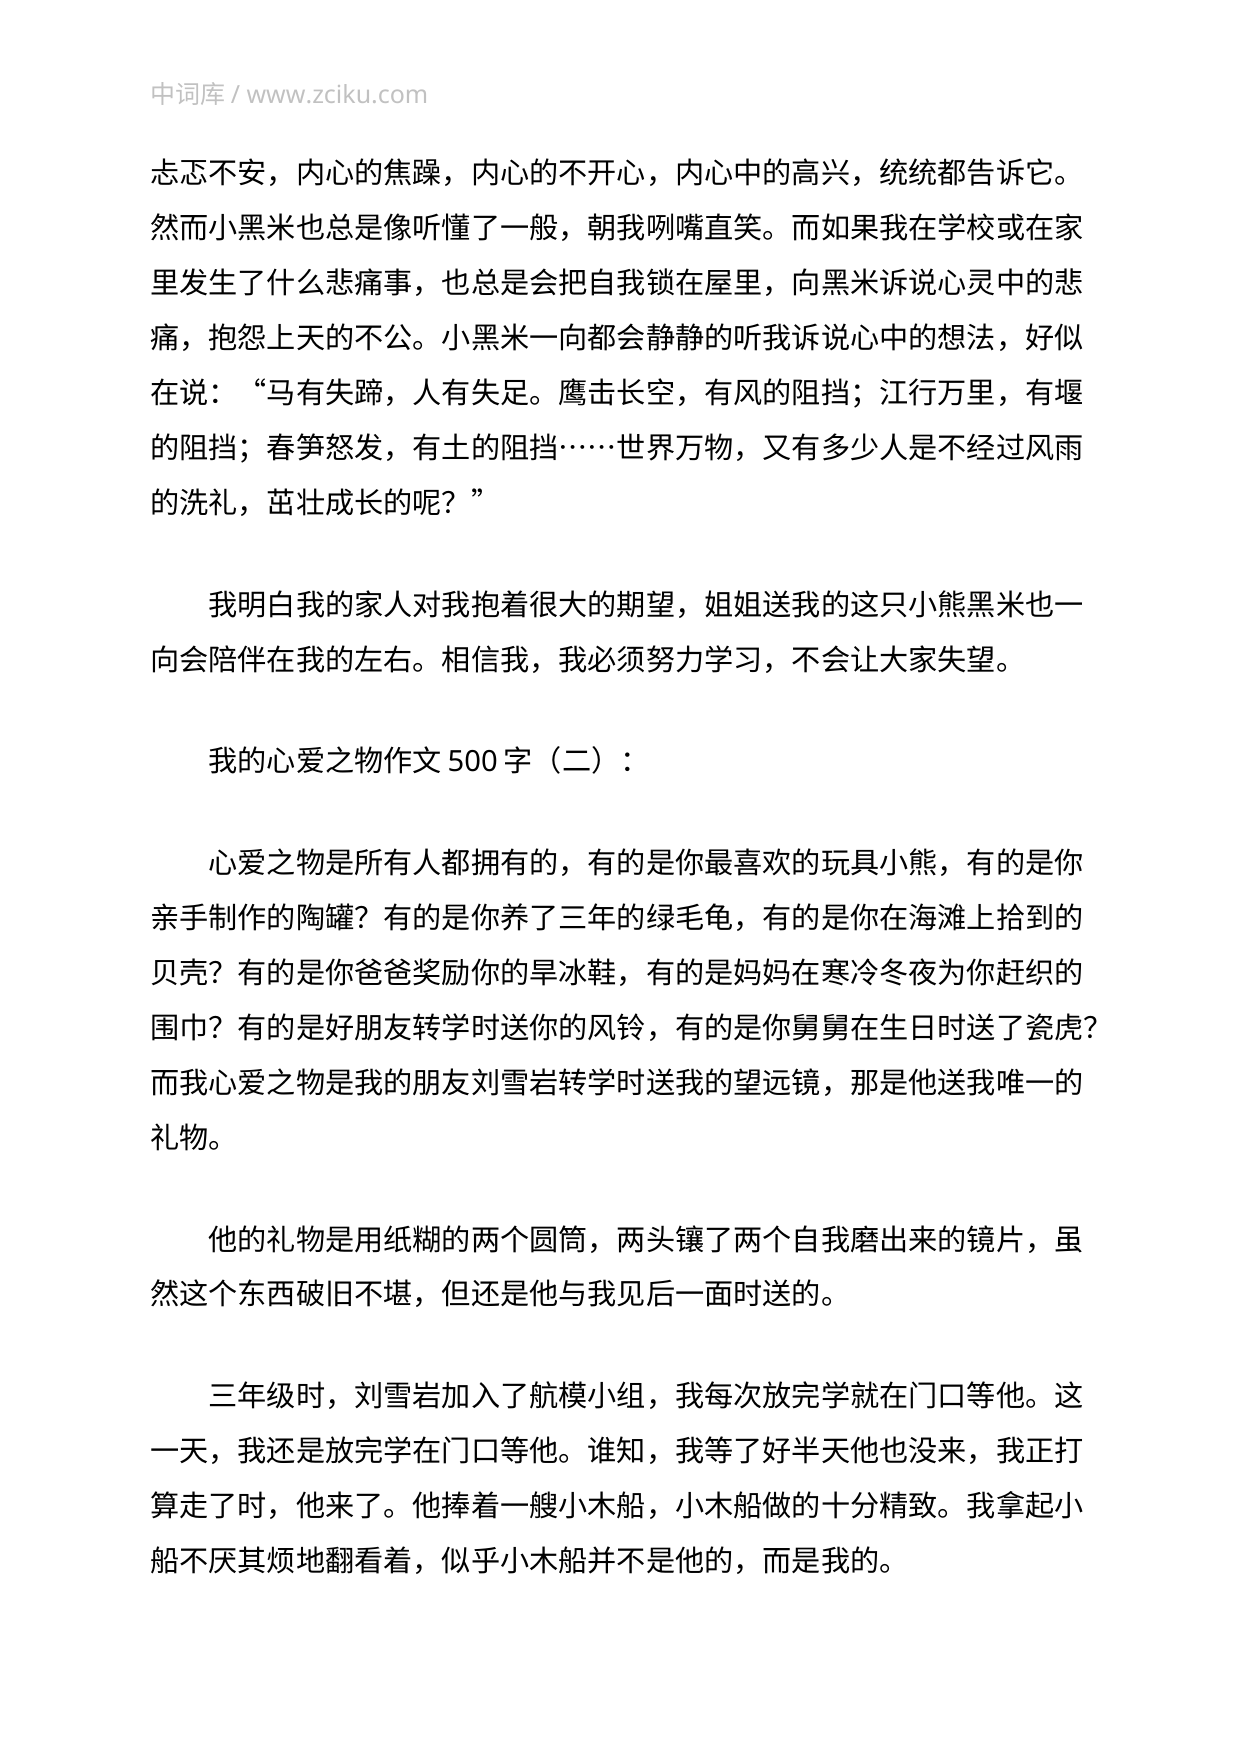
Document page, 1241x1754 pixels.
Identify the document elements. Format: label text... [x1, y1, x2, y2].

text 心爱之物是所有人都拥有的，有的是你最喜欢的玩具小熊，有的是你亲手制作的陶罐？有的是你养了三年的绿毛龟，有的是你在海滩上拾到的贝壳？有的是你爸爸奖励你的旱冰鞋，有的是妈妈在寒冷冬夜为你赶织的围巾？有的是好朋友转学时送你的风铃，有的是你舅舅在生日时送了瓷虎？而我心爱之物是我的朋友刘雪岩转学时送我的望远镜，那是他送我唯一的礼物。 [150, 840, 1090, 1157]
text 我的心爱之物作文500字（二）： [150, 738, 1090, 780]
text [150, 150, 1090, 522]
text 我明白我的家人对我抱着很大的期望，姐姐送我的这只小熊黑米也一向会陪伴在我的左右。相信我，我必须努力学习，不会让大家失望。 [150, 581, 1090, 678]
text 他的礼物是用纸糊的两个圆筒，两头镶了两个自我磨出来的镜片，虽然这个东西破旧不堪，但还是他与我见后一面时送的。 [150, 1216, 1090, 1313]
text 三年级时，刘雪岩加入了航模小组，我每次放完学就在门口等他。这一天，我还是放完学在门口等他。谁知，我等了好半天他也没来，我正打算走了时，他来了。他捧着一艘小木船，小木船做的十分精致。我拿起小船不厌其烦地翻看着，似乎小木船并不是他的，而是我的。 [150, 1373, 1090, 1580]
